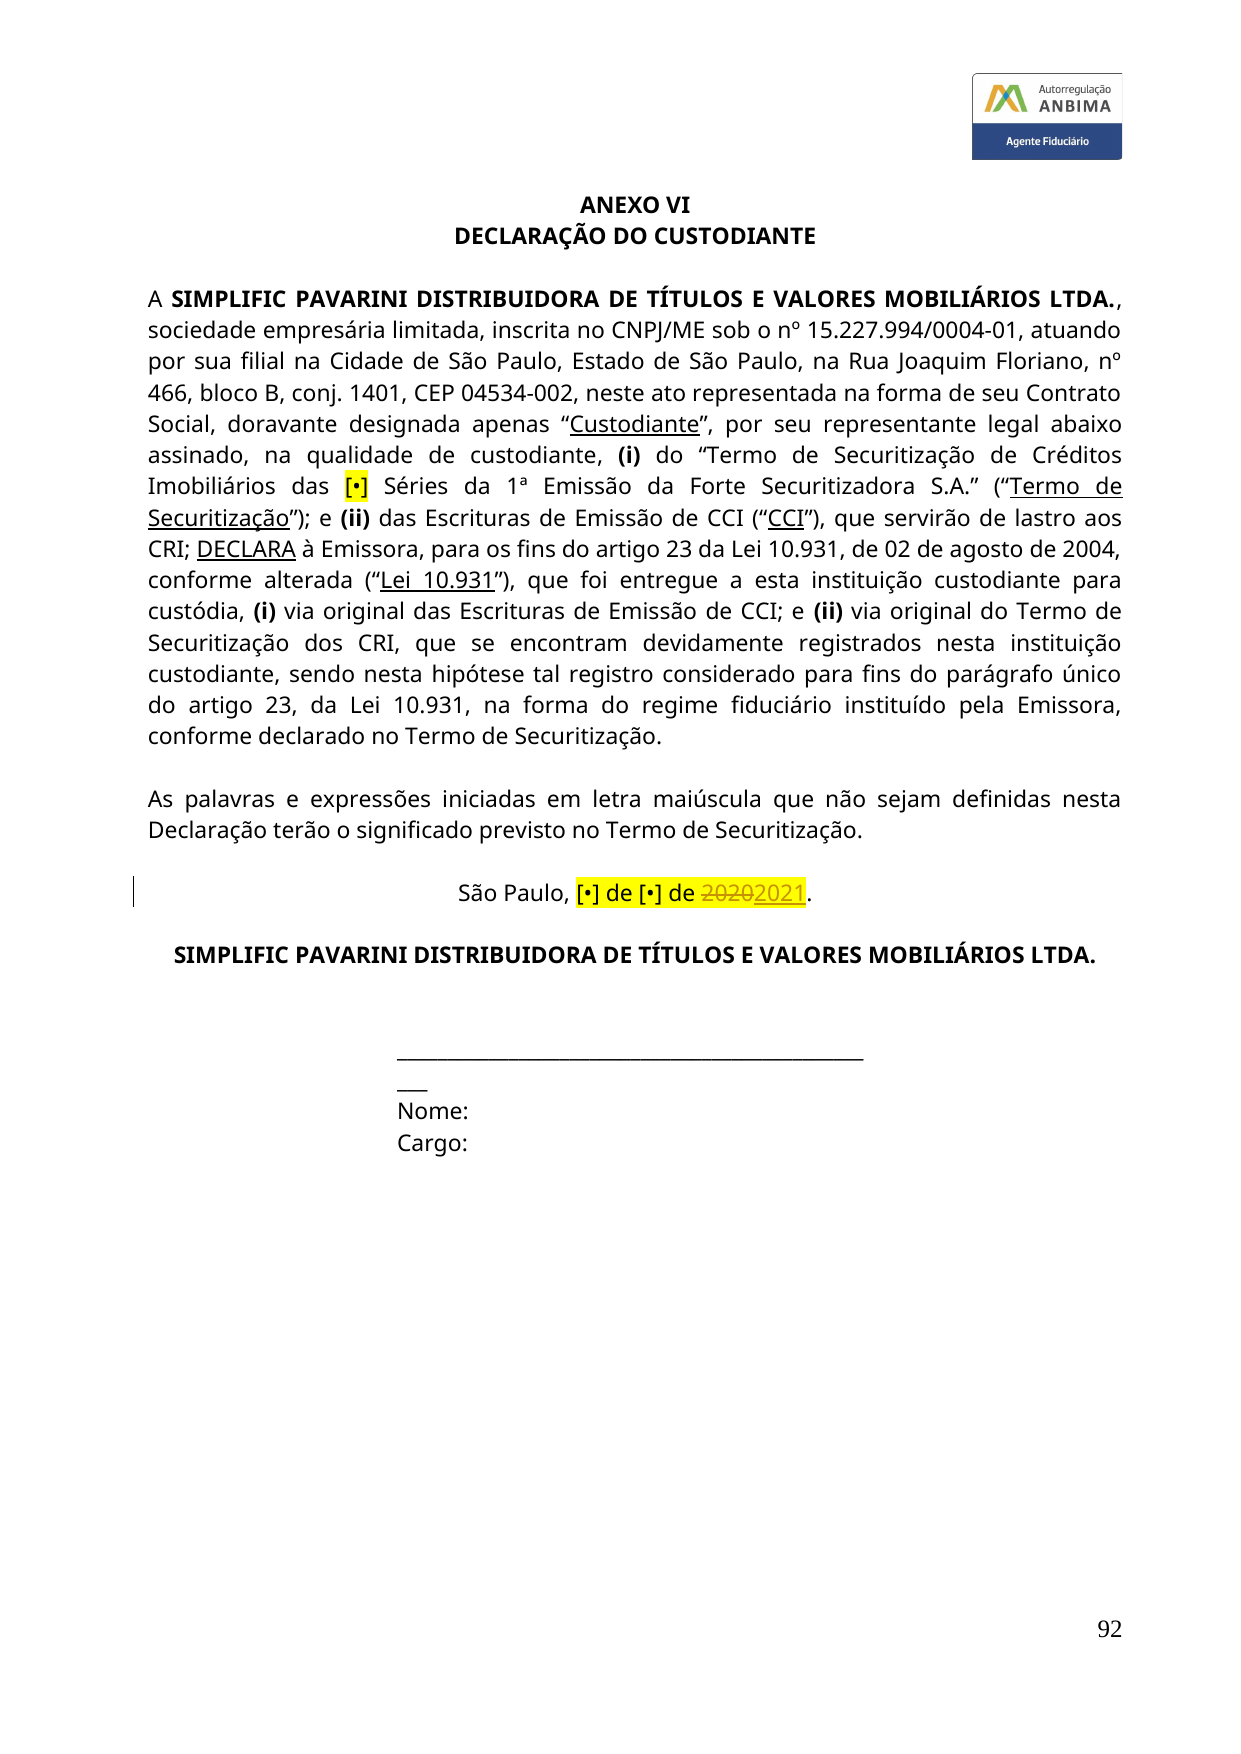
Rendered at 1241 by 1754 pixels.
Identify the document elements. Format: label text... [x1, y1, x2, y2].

text DECLARAÇÃO DO CUSTODIANTE [148, 220, 1122, 251]
table_cell Cargo: [386, 1126, 884, 1157]
table_cell Nome: [386, 1095, 884, 1126]
text São Paulo, [•] de [•] de . [148, 876, 1122, 907]
table_header _________________________________________________ [386, 1032, 884, 1095]
text SIMPLIFIC PAVARINI DISTRIBUIDORA DE TÍTULOS E VALORES MOBILIÁRIOS LTDA. [148, 938, 1122, 970]
subtitle ANEXO VI [148, 188, 1122, 220]
picture [972, 73, 1123, 160]
text A SIMPLIFIC PAVARINI DISTRIBUIDORA DE TÍTULOS E VALORES MOBILIÁRIOS LTDA., sociedade empresária limitada, inscrita no CNPJ/ME sob o nº 15.227.994/0004-01, atuando por sua filial na Cidade de São Paulo, Estado de São Paulo, na Rua Joaquim Floriano, nº 466, bloco B, conj. 1401, CEP 04534-002, neste ato representada na forma de seu Contrato Social, doravante designada apenas “Custodiante”, por seu representante legal abaixo assinado, na qualidade de custodiante, (i) do “Termo de Securitização de Créditos Imobiliários das [•] Séries da 1ª Emissão da Forte Securitizadora S.A.” (“Termo de Securitização”); e (ii) das Escrituras de Emissão de CCI (“CCI”), que servirão de lastro aos CRI; DECLARA à Emissora, para os fins do artigo 23 da Lei 10.931, de 02 de agosto de 2004, conforme alterada (“Lei 10.931”), que foi entregue a esta instituição custodiante para custódia, (i) via original das Escrituras de Emissão de CCI; e (ii) via original do Termo de Securitização dos CRI, que se encontram devidamente registrados nesta instituição custodiante, sendo nesta hipótese tal registro considerado para fins do parágrafo único do artigo 23, da Lei 10.931, na forma do regime fiduciário instituído pela Emissora, conforme declarado no Termo de Securitização. [148, 282, 1122, 751]
text As palavras e expressões iniciadas em letra maiúscula que não sejam definidas nesta Declaração terão o significado previsto no Termo de Securitização. [148, 782, 1122, 845]
